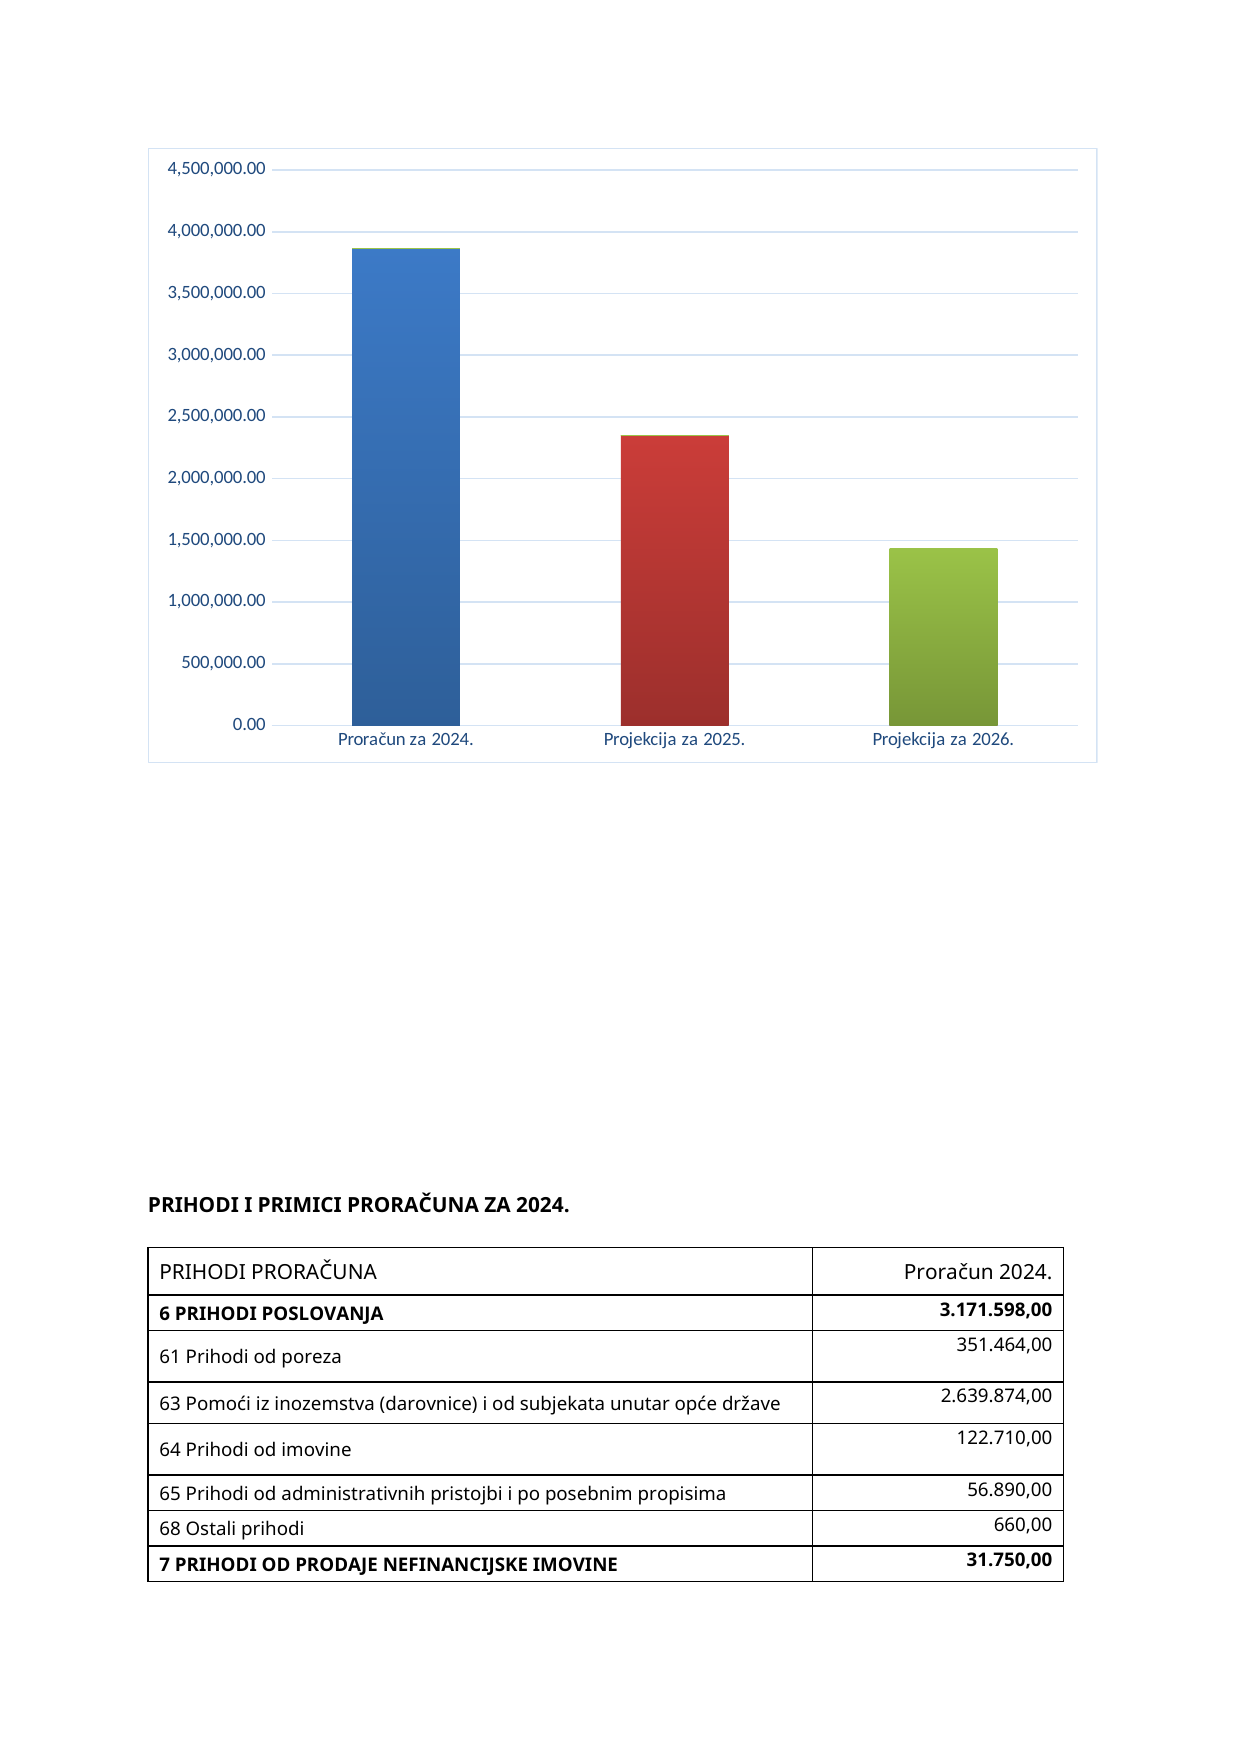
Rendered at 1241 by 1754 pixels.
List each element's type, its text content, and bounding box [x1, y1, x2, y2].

table_cell 122.710,00 [813, 1424, 1063, 1474]
table_cell 3.171.598,00 [813, 1296, 1063, 1329]
table_cell 68 Ostali prihodi [149, 1511, 812, 1545]
table_cell 56.890,00 [813, 1476, 1063, 1510]
text PRIHODI I PRIMICI PRORAČUNA ZA 2024. [148, 1190, 1092, 1218]
table_header PRIHODI PRORAČUNA [149, 1248, 812, 1294]
table_cell 660,00 [813, 1511, 1063, 1545]
table_cell 31.750,00 [813, 1547, 1063, 1581]
table_cell 63 Pomoći iz inozemstva (darovnice) i od subjekata unutar opće države [149, 1383, 812, 1423]
table_cell 7 PRIHODI OD PRODAJE NEFINANCIJSKE IMOVINE [149, 1547, 812, 1581]
table_cell 65 Prihodi od administrativnih pristojbi i po posebnim propisima [149, 1476, 812, 1510]
table_header Proračun 2024. [813, 1248, 1063, 1294]
table_cell 2.639.874,00 [813, 1383, 1063, 1423]
table_cell 6 PRIHODI POSLOVANJA [149, 1296, 812, 1329]
table_cell 64 Prihodi od imovine [149, 1424, 812, 1474]
table_cell 351.464,00 [813, 1331, 1063, 1381]
table_cell 61 Prihodi od poreza [149, 1331, 812, 1381]
